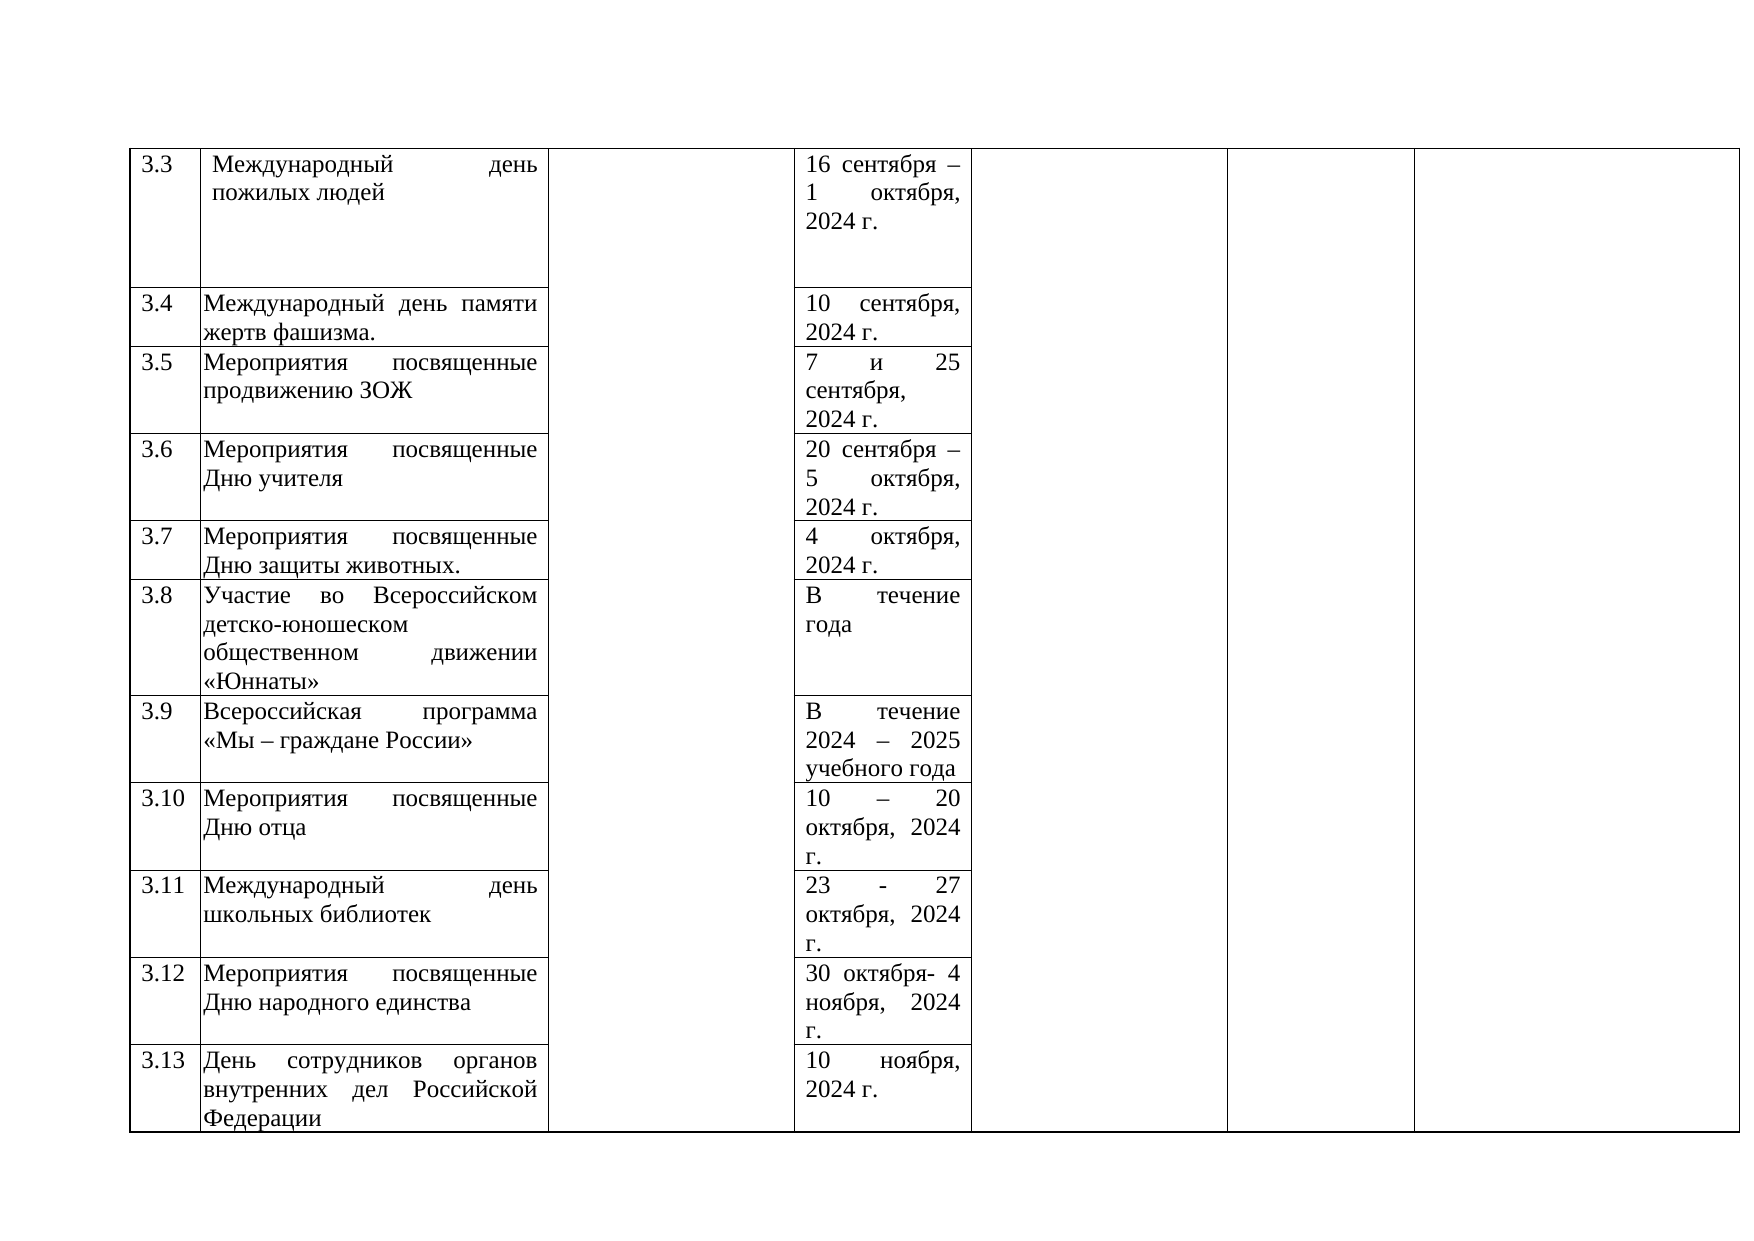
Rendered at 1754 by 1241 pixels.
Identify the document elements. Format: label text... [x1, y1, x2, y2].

table_cell 30 октября- 4 ноября, 2024 г. [795, 958, 971, 1044]
table_cell 3.13 [131, 1045, 200, 1131]
table_cell 3.4 [131, 288, 200, 346]
table_cell Мероприятия посвященные продвижению ЗОЖ [201, 347, 548, 433]
table_cell Мероприятия посвященные Дню защиты животных. [201, 521, 548, 579]
table_cell 16 сентября – 1 октября, 2024 г. [795, 149, 971, 287]
table_cell 3.3 [131, 149, 200, 287]
table_cell Участие во Всероссийском детско-юношеском общественном движении «Юннаты» [201, 580, 548, 695]
table_cell 10 – 20 октября, 2024 г. [795, 783, 971, 869]
table_cell 10 сентября, 2024 г. [795, 288, 971, 346]
table_cell 23 - 27 октября, 2024 г. [795, 871, 971, 957]
table_cell Международный день пожилых людей [201, 149, 548, 287]
table_cell 20 сентября – 5 октября, 2024 г. [795, 434, 971, 520]
table_cell Международный день школьных библиотек [201, 871, 548, 957]
table_cell 3.12 [131, 958, 200, 1044]
table_cell Всероссийская программа «Мы – граждане России» [201, 696, 548, 782]
table_cell День сотрудников органов внутренних дел Российской Федерации [201, 1045, 548, 1131]
table_cell 3.10 [131, 783, 200, 869]
table_cell 3.5 [131, 347, 200, 433]
table_cell 3.6 [131, 434, 200, 520]
table_cell Мероприятия посвященные Дню народного единства [201, 958, 548, 1044]
table_cell Мероприятия посвященные Дню отца [201, 783, 548, 869]
table_cell В течение 2024 – 2025 учебного года [795, 696, 971, 782]
table_cell 4 октября, 2024 г. [795, 521, 971, 579]
table_cell 3.8 [131, 580, 200, 695]
table_cell 7 и 25 сентября, 2024 г. [795, 347, 971, 433]
table_cell 3.7 [131, 521, 200, 579]
table_cell 10 ноября, 2024 г. [795, 1045, 971, 1131]
table_cell Международный день памяти жертв фашизма. [201, 288, 548, 346]
table_cell 3.11 [131, 871, 200, 957]
table_cell Мероприятия посвященные Дню учителя [201, 434, 548, 520]
table_cell В течение года [795, 580, 971, 695]
table_cell 3.9 [131, 696, 200, 782]
